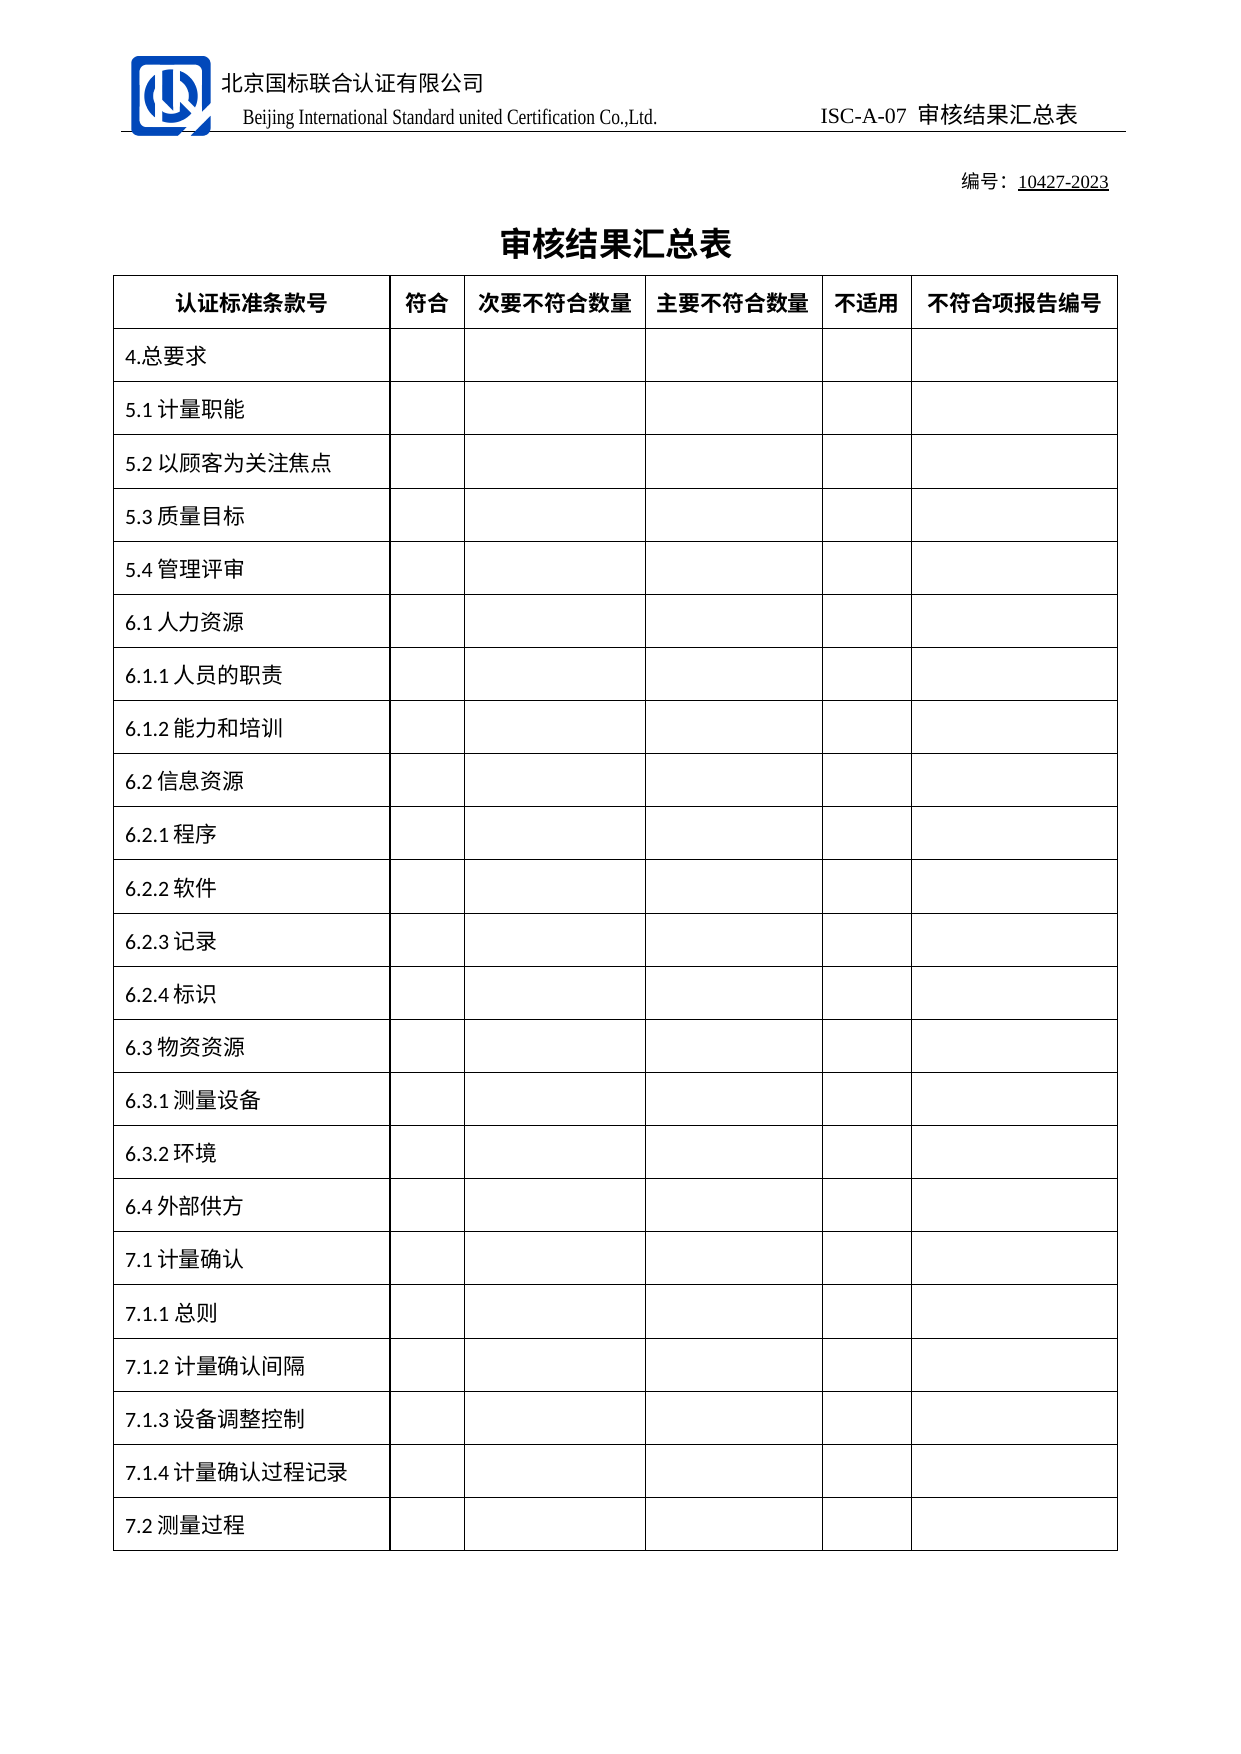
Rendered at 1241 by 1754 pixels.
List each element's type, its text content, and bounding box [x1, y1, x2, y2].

table_cell [912, 701, 1117, 753]
table_cell [912, 489, 1117, 541]
table_cell [646, 1020, 822, 1072]
table_cell [823, 1020, 911, 1072]
table_cell [646, 329, 822, 381]
table_cell [912, 860, 1117, 912]
table_cell [391, 489, 464, 541]
table_cell [391, 701, 464, 753]
table_cell [465, 754, 645, 806]
table_cell [823, 914, 911, 966]
table_cell 6.1人力资源 [114, 595, 389, 647]
table_cell [465, 807, 645, 859]
table_cell [912, 807, 1117, 859]
table_cell 6.1.1人员的职责 [114, 648, 389, 700]
table_cell [391, 1445, 464, 1497]
table_cell [646, 1179, 822, 1231]
table_cell [912, 1285, 1117, 1337]
table_cell [646, 1126, 822, 1178]
table_cell [465, 1445, 645, 1497]
table_cell [912, 1445, 1117, 1497]
table_cell [912, 542, 1117, 594]
table_cell [391, 1232, 464, 1284]
table_cell [391, 1179, 464, 1231]
table_cell [465, 1339, 645, 1391]
table_header 符合 [391, 276, 464, 328]
table_cell [391, 435, 464, 487]
table_cell [823, 595, 911, 647]
table_cell [912, 1498, 1117, 1550]
table_cell [823, 807, 911, 859]
table_cell [465, 1285, 645, 1337]
table_cell [646, 701, 822, 753]
table_cell [823, 1126, 911, 1178]
table_cell [391, 1020, 464, 1072]
table_cell [465, 489, 645, 541]
table_cell 7.1.1 总则 [114, 1285, 389, 1337]
table_cell [391, 860, 464, 912]
table_cell [391, 542, 464, 594]
table_cell 6.2.4标识 [114, 967, 389, 1019]
table_cell 6.2.1程序 [114, 807, 389, 859]
table_cell 6.3.1测量设备 [114, 1073, 389, 1125]
table_cell [823, 1285, 911, 1337]
table_cell [912, 329, 1117, 381]
table_cell [912, 1339, 1117, 1391]
table_cell [465, 648, 645, 700]
table_cell [646, 595, 822, 647]
table_header 认证标准条款号 [114, 276, 389, 328]
table_cell [465, 967, 645, 1019]
table_cell [912, 1020, 1117, 1072]
table_cell [465, 860, 645, 912]
table_header 不符合项报告编号 [912, 276, 1117, 328]
table_cell [823, 542, 911, 594]
table_cell [465, 701, 645, 753]
table_cell [391, 329, 464, 381]
table_cell [465, 914, 645, 966]
table_cell [823, 1073, 911, 1125]
table_cell [646, 382, 822, 434]
table_cell 6.2.2软件 [114, 860, 389, 912]
table_cell [823, 860, 911, 912]
table_cell [912, 1232, 1117, 1284]
table_cell [912, 1126, 1117, 1178]
table_cell [823, 1339, 911, 1391]
table_cell 7.1.2 计量确认间隔 [114, 1339, 389, 1391]
table_cell [912, 754, 1117, 806]
table_cell [646, 967, 822, 1019]
table_header 主要不符合数量 [646, 276, 822, 328]
table_cell [391, 967, 464, 1019]
table_cell [391, 1073, 464, 1125]
table_cell [823, 435, 911, 487]
table_cell 7.1计量确认 [114, 1232, 389, 1284]
table_cell 6.3.2环境 [114, 1126, 389, 1178]
table_cell [646, 1232, 822, 1284]
table_cell [391, 914, 464, 966]
table_cell [912, 382, 1117, 434]
table_cell 6.4外部供方 [114, 1179, 389, 1231]
table_cell [465, 1073, 645, 1125]
table_cell [823, 701, 911, 753]
table_cell [912, 648, 1117, 700]
table_cell [823, 967, 911, 1019]
table_cell [646, 1073, 822, 1125]
table_cell [823, 329, 911, 381]
table_cell [465, 1126, 645, 1178]
table_cell 6.2信息资源 [114, 754, 389, 806]
table_cell [646, 489, 822, 541]
table_cell 7.2 测量过程 [114, 1498, 389, 1550]
table_header 不适用 [823, 276, 911, 328]
table_cell [823, 1392, 911, 1444]
table_cell [823, 1232, 911, 1284]
table_cell [465, 329, 645, 381]
table_cell [646, 435, 822, 487]
table_cell [823, 1179, 911, 1231]
table_cell [391, 1392, 464, 1444]
table_cell [391, 382, 464, 434]
table_cell 6.3 物资资源 [114, 1020, 389, 1072]
table_cell [823, 754, 911, 806]
table_cell 7.1.4计量确认过程记录 [114, 1445, 389, 1497]
table_cell [391, 1285, 464, 1337]
table_cell [391, 1339, 464, 1391]
table_cell 4.总要求 [114, 329, 389, 381]
text 审核结果汇总表 [123, 210, 1108, 275]
table_cell 6.2.3记录 [114, 914, 389, 966]
table_cell [912, 595, 1117, 647]
table_cell [912, 967, 1117, 1019]
table_cell [912, 1179, 1117, 1231]
table_cell [912, 1392, 1117, 1444]
table_cell [646, 1445, 822, 1497]
table_cell [646, 648, 822, 700]
table_cell 5.1 计量职能 [114, 382, 389, 434]
table_cell [646, 807, 822, 859]
table_cell [646, 1392, 822, 1444]
table_cell [823, 382, 911, 434]
table_cell [465, 595, 645, 647]
table_cell [391, 648, 464, 700]
text 编号：10427-2023 [123, 164, 1108, 196]
table_cell [391, 807, 464, 859]
table_cell [823, 648, 911, 700]
table_cell [912, 435, 1117, 487]
table_header 次要不符合数量 [465, 276, 645, 328]
table_cell [646, 1339, 822, 1391]
table_cell [391, 1498, 464, 1550]
table_cell [465, 1232, 645, 1284]
table_cell 7.1.3设备调整控制 [114, 1392, 389, 1444]
table_cell [646, 1285, 822, 1337]
table_cell [391, 754, 464, 806]
table_cell [465, 1179, 645, 1231]
table_cell [823, 1445, 911, 1497]
table_cell [646, 542, 822, 594]
picture [131, 56, 211, 136]
table_cell [912, 1073, 1117, 1125]
table_cell 5.4 管理评审 [114, 542, 389, 594]
table_cell [465, 1498, 645, 1550]
table_cell [391, 595, 464, 647]
table_cell [823, 489, 911, 541]
table_cell 5.2 以顾客为关注焦点 [114, 435, 389, 487]
table_cell [646, 754, 822, 806]
table_cell [646, 1498, 822, 1550]
table_cell [646, 860, 822, 912]
table_cell [465, 435, 645, 487]
table_cell [465, 542, 645, 594]
table_cell [465, 382, 645, 434]
table_cell [465, 1392, 645, 1444]
table_cell [465, 1020, 645, 1072]
table_cell 5.3 质量目标 [114, 489, 389, 541]
table_cell 6.1.2能力和培训 [114, 701, 389, 753]
table_cell [912, 914, 1117, 966]
table_cell [391, 1126, 464, 1178]
table_cell [646, 914, 822, 966]
table_cell [823, 1498, 911, 1550]
